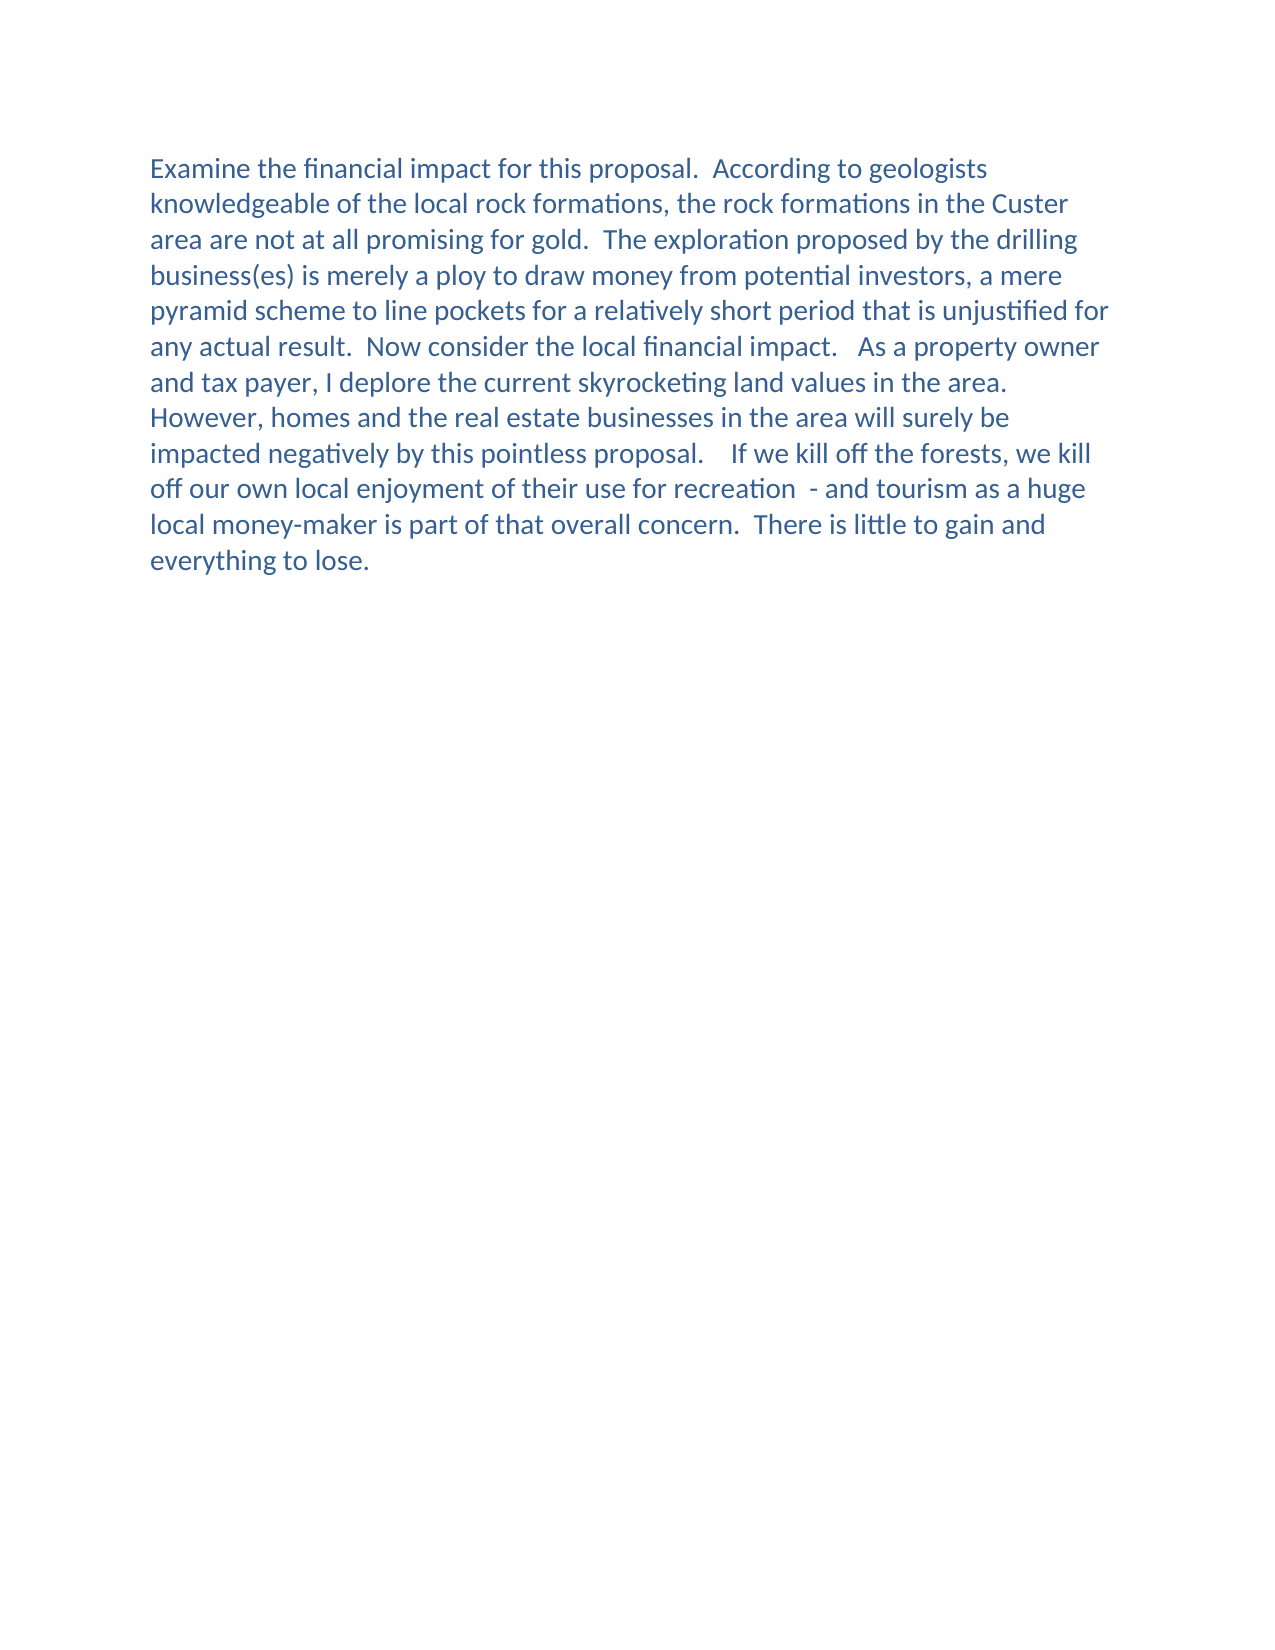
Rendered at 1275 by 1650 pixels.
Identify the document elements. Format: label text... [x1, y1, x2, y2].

text Examine the financial impact for this proposal. According to geologists knowledgeable of the local rock formations, the rock formations in the Custer area are not at all promising for gold. The exploration proposed by the drilling business(es) is merely a ploy to draw money from potential investors, a mere pyramid scheme to line pockets for a relatively short period that is unjustified for any actual result. Now consider the local financial impact. As a property owner and tax payer, I deplore the current skyrocketing land values in the area. However, homes and the real estate businesses in the area will surely be impacted negatively by this pointless proposal. If we kill off the forests, we kill off our own local enjoyment of their use for recreation - and tourism as a huge local money-maker is part of that overall concern. There is little to gain and everything to lose. [150, 150, 1125, 577]
